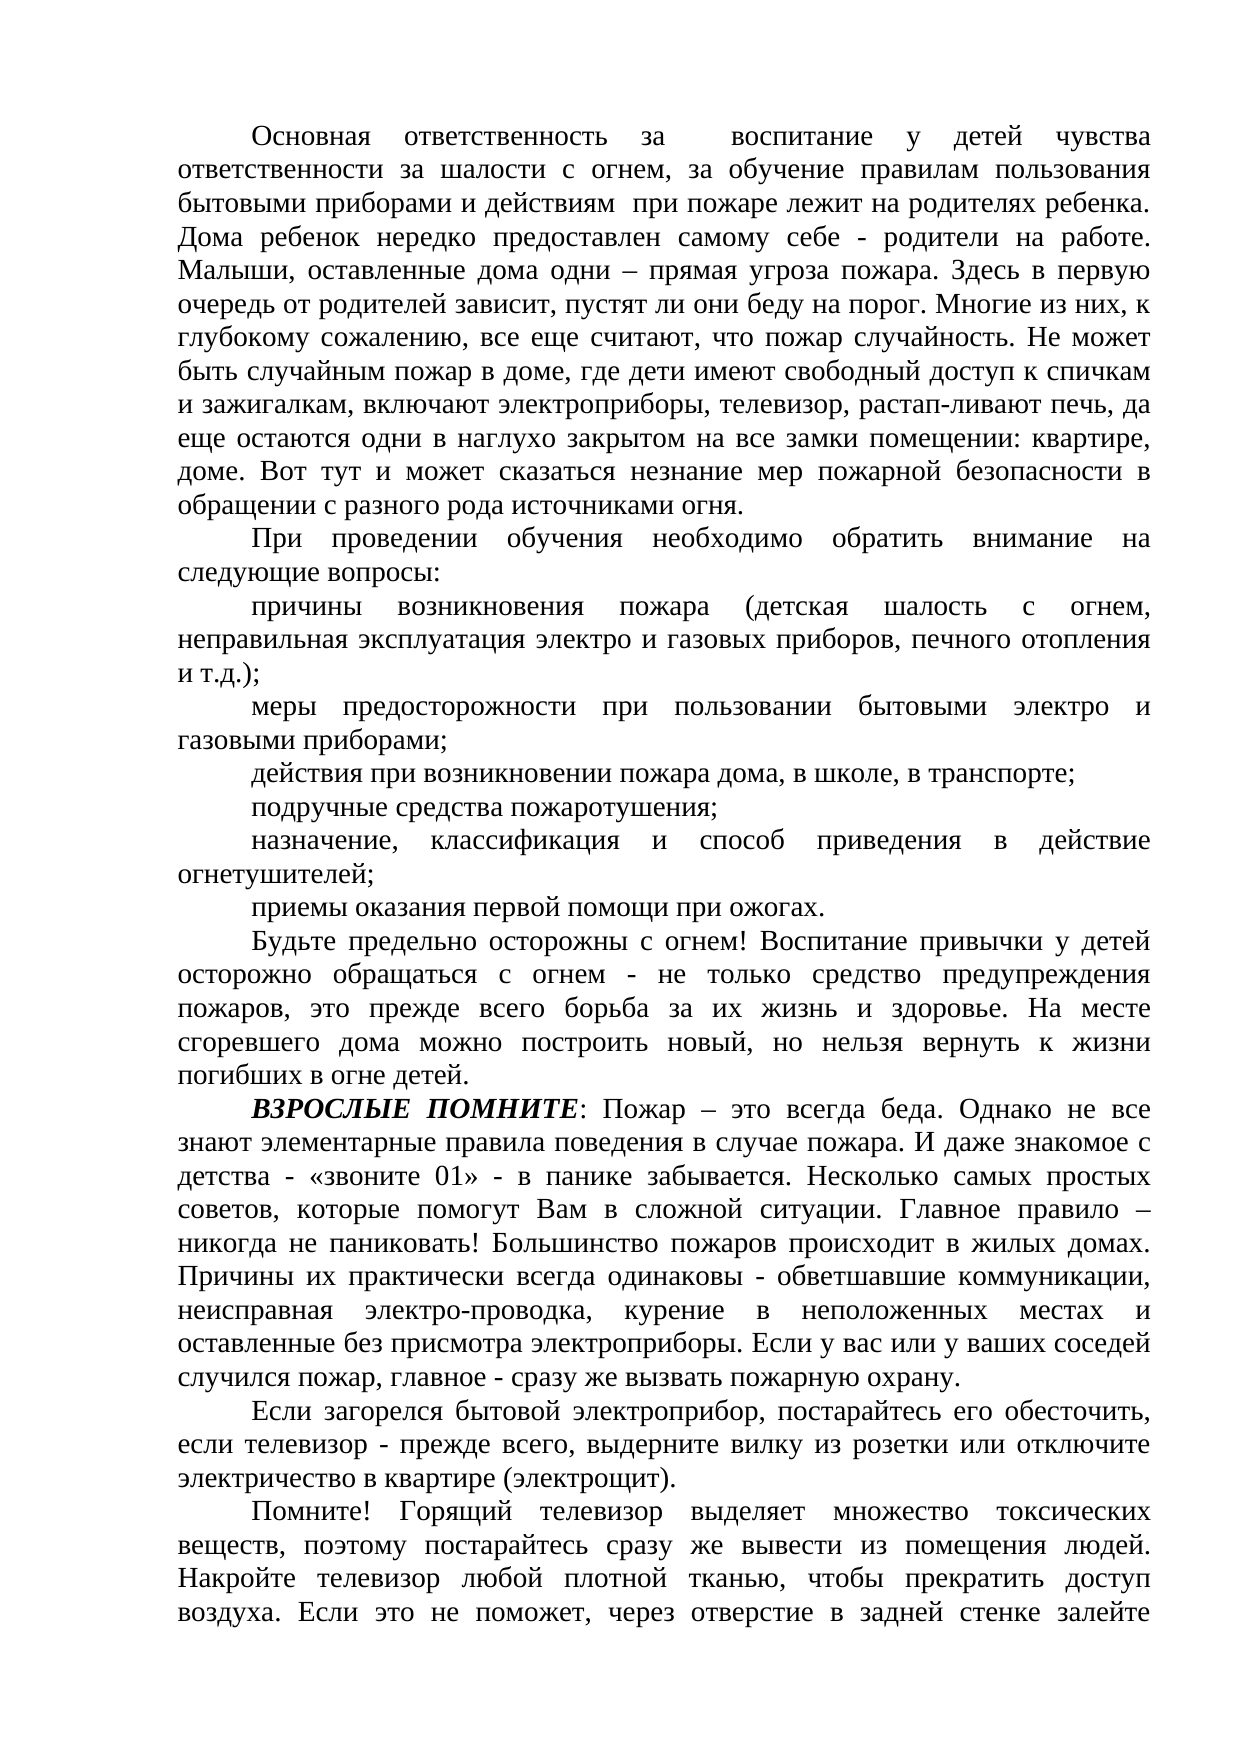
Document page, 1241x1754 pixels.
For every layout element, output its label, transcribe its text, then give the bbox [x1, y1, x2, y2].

text приемы оказания первой помощи при ожогах. [177, 889, 1152, 923]
text Основная ответственность за воспитание у детей чувства ответственности за шалости с огнем, за обучение правилам пользования бытовыми приборами и действиям при пожаре лежит на родителях ребенка. Дома ребенок нередко предоставлен самому себе - родители на работе. Малыши, оставленные дома одни – прямая угроза пожара. Здесь в первую очередь от родителей зависит, пустят ли они беду на порог. Многие из них, к глубокому сожалению, все еще считают, что пожар случайность. Не может быть случайным пожар в доме, где дети имеют свободный доступ к спичкам и зажигалкам, включают электроприборы, телевизор, растап-ливают печь, да еще остаются одни в наглухо закрытом на все замки помещении: квартире, доме. Вот тут и может сказаться незнание мер пожарной безопасности в обращении с разного рода источниками огня. [177, 118, 1152, 521]
text действия при возникновении пожара дома, в школе, в транспорте; [177, 755, 1152, 789]
text причины возникновения пожара (детская шалость с огнем, неправильная эксплуатация электро и газовых приборов, печного отопления и т.д.); [177, 588, 1152, 688]
text ВЗРОСЛЫЕ ПОМНИТЕ: Пожар – это всегда беда. Однако не все знают элементарные правила поведения в случае пожара. И даже знакомое с детства - «звоните 01» - в панике забывается. Несколько самых простых советов, которые помогут Вам в сложной ситуации. Главное правило – никогда не паниковать! Большинство пожаров происходит в жилых домах. Причины их практически всегда одинаковы - обветшавшие коммуникации, неисправная электро-проводка, курение в неположенных местах и оставленные без присмотра электроприборы. Если у вас или у ваших соседей случился пожар, главное - сразу же вызвать пожарную охрану. [177, 1091, 1152, 1393]
text меры предосторожности при пользовании бытовыми электро и газовыми приборами; [177, 688, 1152, 755]
text Будьте предельно осторожны с огнем! Воспитание привычки у детей осторожно обращаться с огнем - не только средство предупреждения пожаров, это прежде всего борьба за их жизнь и здоровье. На месте сгоревшего дома можно построить новый, но нельзя вернуть к жизни погибших в огне детей. [177, 923, 1152, 1091]
text При проведении обучения необходимо обратить внимание на следующие вопросы: [177, 521, 1152, 588]
text Если загорелся бытовой электроприбор, постарайтесь его обесточить, если телевизор - прежде всего, выдерните вилку из розетки или отключите электричество в квартире (электрощит). [177, 1393, 1152, 1493]
text назначение, классификация и способ приведения в действие огнетушителей; [177, 822, 1152, 889]
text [177, 1493, 1152, 1627]
text подручные средства пожаротушения; [177, 789, 1152, 822]
